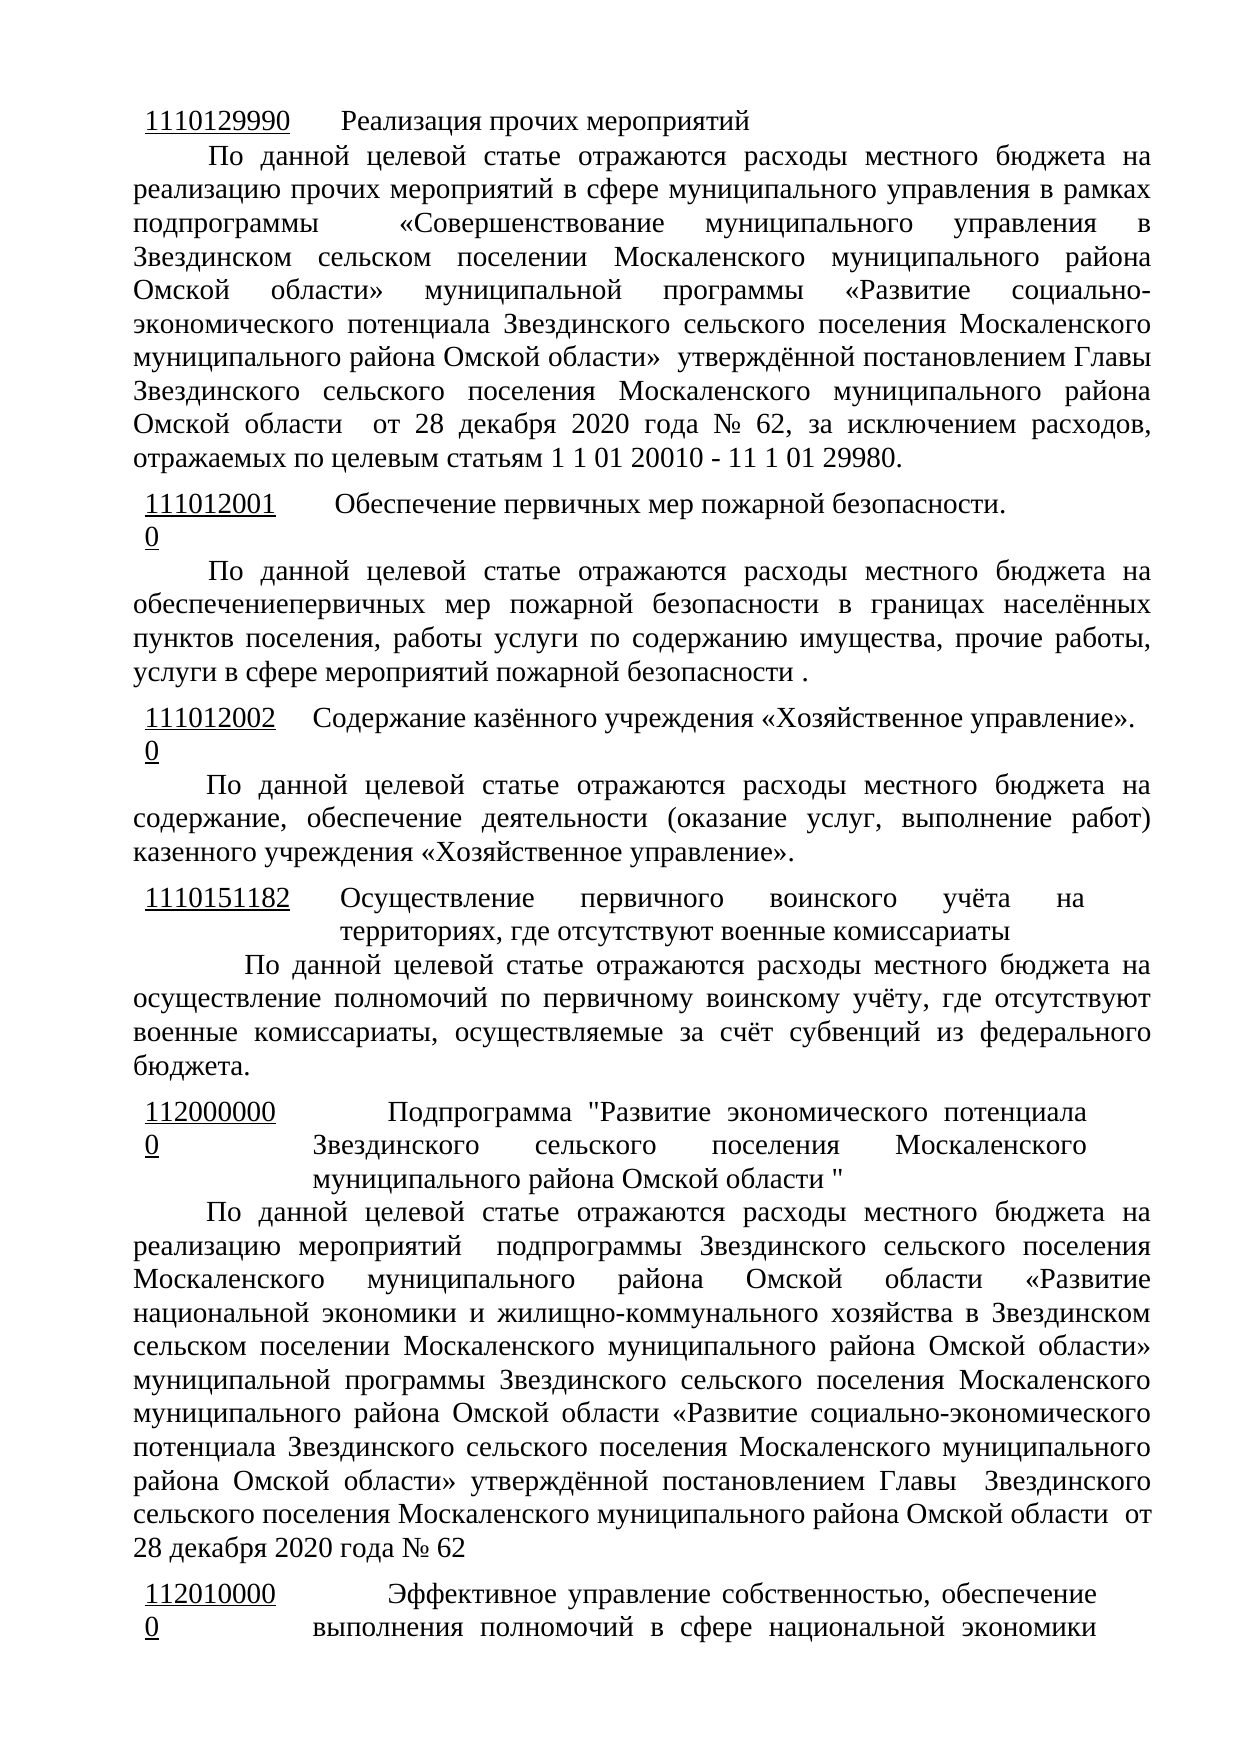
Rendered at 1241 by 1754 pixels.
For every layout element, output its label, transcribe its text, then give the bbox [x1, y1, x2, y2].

table_header 1110120010 [133, 486, 301, 553]
text По данной целевой статье отражаются расходы местного бюджета на реализацию прочих мероприятий в сфере муниципального управления в рамках подпрограммы «Совершенствование муниципального управления в Звездинском сельском поселении Москаленского муниципального района Омской области» муниципальной программы «Развитие социально-экономического потенциала Звездинского сельского поселения Москаленского муниципального района Омской области» утверждённой постановлением Главы Звездинского сельского поселения Москаленского муниципального района Омской области от 28 декабря 2020 года № 62, за исключением расходов, отражаемых по целевым статьям 1 1 01 20010 - 11 1 01 29980. [133, 138, 1152, 473]
text По данной целевой статье отражаются расходы местного бюджета на осуществление полномочий по первичному воинскому учёту, где отсутствуют военные комиссариаты, осуществляемые за счёт субвенций из федерального бюджета. [133, 947, 1152, 1081]
table_header 1120100000 [133, 1576, 301, 1647]
table_header 1110129990 [133, 104, 322, 138]
table_header Осуществление первичного воинского учёта на территориях, где отсутствуют военные комиссариаты [329, 880, 1096, 947]
table_header 1110151182 [133, 880, 328, 947]
table_header Подпрограмма "Развитие экономического потенциала Звездинского сельского поселения Москаленского муниципального района Омской области " [301, 1094, 1099, 1194]
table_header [301, 1576, 1109, 1647]
table_header Содержание казённого учреждения «Хозяйственное управление». [301, 700, 1147, 767]
table_header 1120000000 [133, 1094, 301, 1194]
table_header Обеспечение первичных мер пожарной безопасности. [301, 486, 1018, 553]
text По данной целевой статье отражаются расходы местного бюджета на содержание, обеспечение деятельности (оказание услуг, выполнение работ) казенного учреждения «Хозяйственное управление». [133, 767, 1152, 867]
text По данной целевой статье отражаются расходы местного бюджета на реализацию мероприятий подпрограммы Звездинского сельского поселения Москаленского муниципального района Омской области «Развитие национальной экономики и жилищно-коммунального хозяйства в Звездинском сельском поселении Москаленского муниципального района Омской области» муниципальной программы Звездинского сельского поселения Москаленского муниципального района Омской области «Развитие социально-экономического потенциала Звездинского сельского поселения Москаленского муниципального района Омской области» утверждённой постановлением Главы Звездинского сельского поселения Москаленского муниципального района Омской области от 28 декабря 2020 года № 62 [133, 1194, 1152, 1563]
text По данной целевой статье отражаются расходы местного бюджета на обеспечениепервичных мер пожарной безопасности в границах населённых пунктов поселения, работы услуги по содержанию имущества, прочие работы, услуги в сфере мероприятий пожарной безопасности . [133, 553, 1152, 687]
table_header Реализация прочих мероприятий [322, 104, 1145, 138]
table_header 1110120020 [133, 700, 301, 767]
